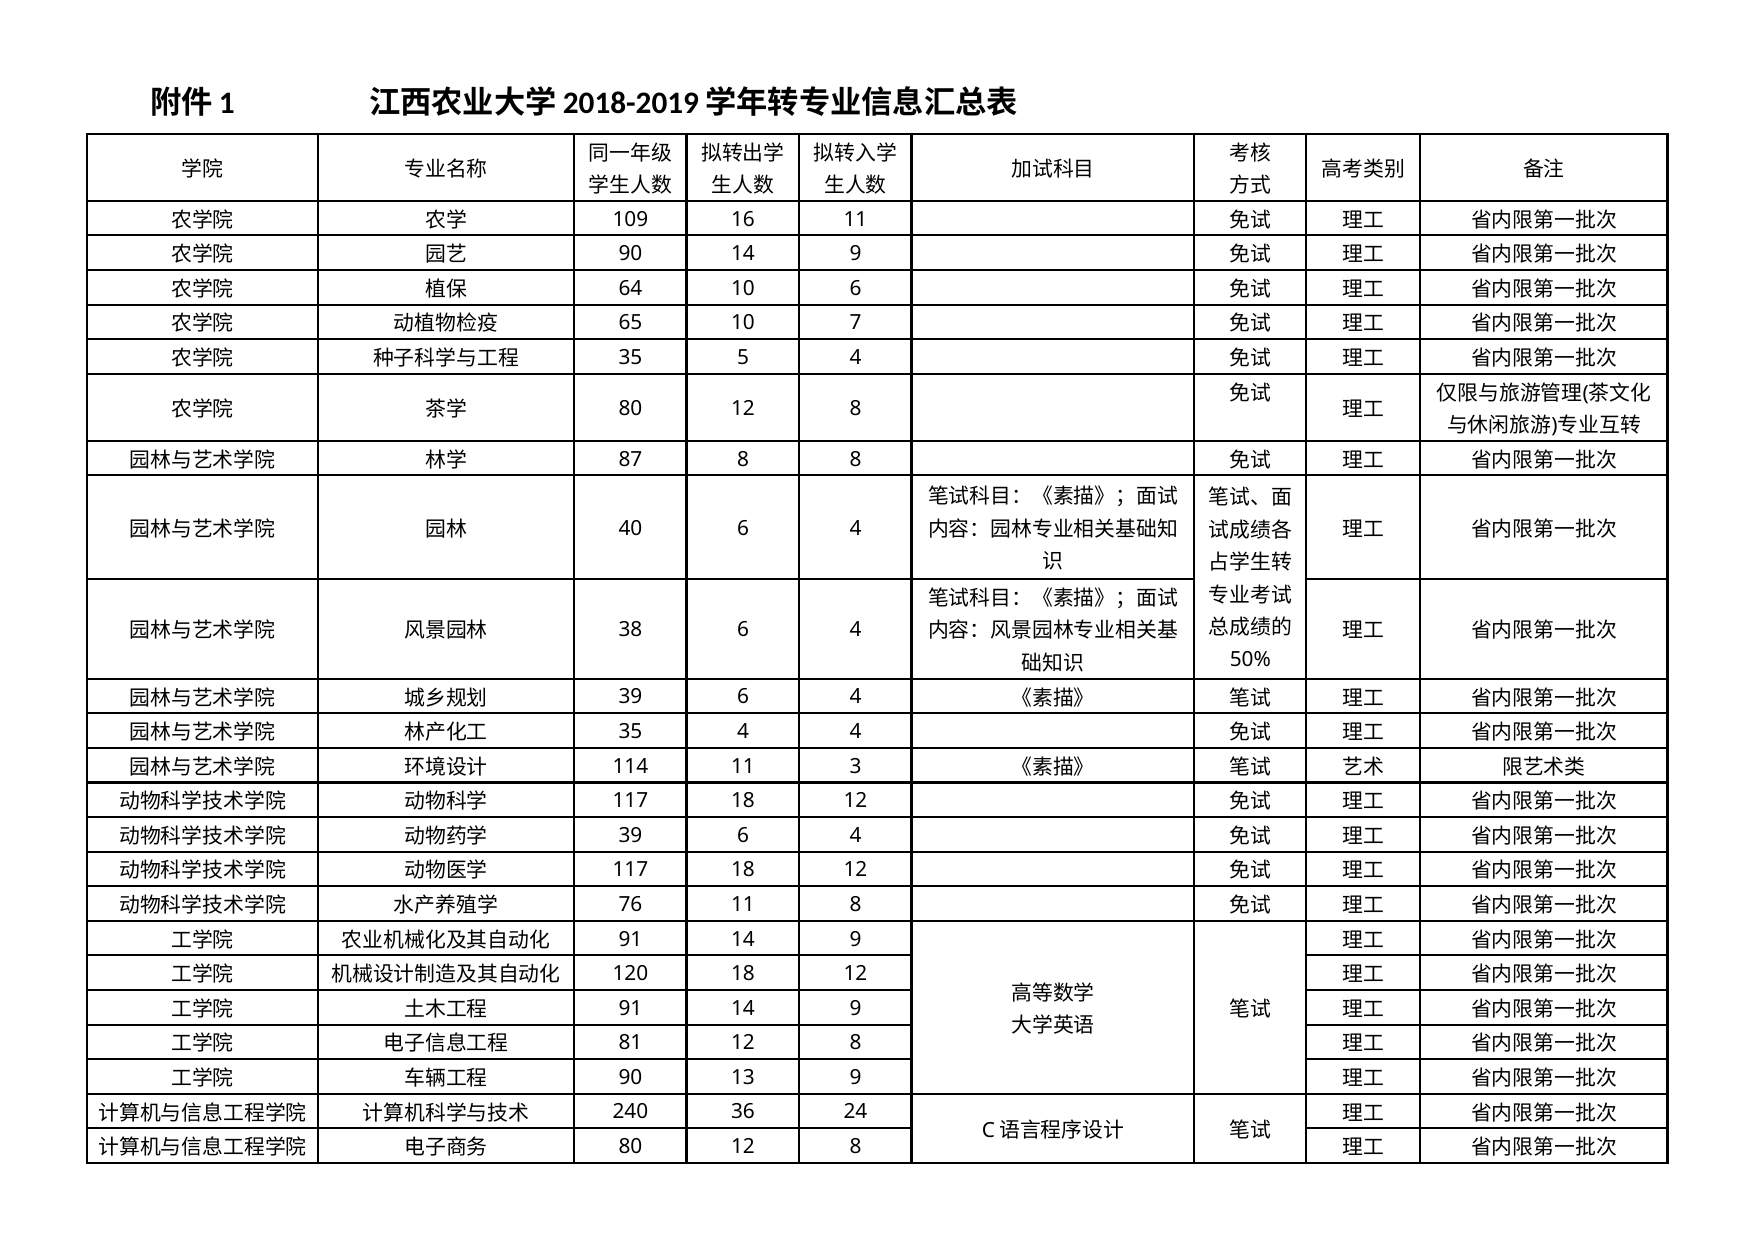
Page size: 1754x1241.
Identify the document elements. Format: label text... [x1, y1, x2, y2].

table_cell 80 [575, 375, 685, 440]
table_cell 茶学 [319, 375, 573, 440]
table_cell 87 [575, 442, 685, 474]
text 附件1 江西农业大学2018-2019学年转专业信息汇总表 [150, 68, 1604, 133]
table_cell 8 [800, 1129, 910, 1162]
table_cell 9 [800, 236, 910, 269]
table_cell 电子商务 [319, 1129, 573, 1162]
table_cell 省内限第一批次 [1421, 340, 1666, 373]
table_cell 工学院 [88, 1026, 317, 1058]
table_cell 林学 [319, 442, 573, 474]
table_cell 理工 [1307, 442, 1419, 474]
table_cell 40 [575, 476, 685, 578]
table_cell 91 [575, 922, 685, 954]
table_cell 省内限第一批次 [1421, 853, 1666, 885]
table_cell 18 [688, 853, 798, 885]
table_cell 《素描》 [913, 680, 1193, 712]
table_cell 工学院 [88, 956, 317, 989]
table_cell 动物科学技术学院 [88, 784, 317, 816]
table_header 拟转入学生人数 [800, 135, 910, 200]
table_cell 免试 [1195, 442, 1305, 474]
table_cell 计算机与信息工程学院 [88, 1129, 317, 1162]
table_cell 5 [688, 340, 798, 373]
table_cell [913, 340, 1193, 373]
table_cell 省内限第一批次 [1421, 271, 1666, 303]
table_cell 39 [575, 818, 685, 851]
table_cell [913, 236, 1193, 269]
table_cell 理工 [1307, 375, 1419, 440]
table_cell 动物科学技术学院 [88, 853, 317, 885]
table_cell C语言程序设计 [913, 1095, 1193, 1162]
table_cell 林产化工 [319, 714, 573, 747]
table_cell 免试 [1195, 271, 1305, 303]
table_cell 园林与艺术学院 [88, 714, 317, 747]
table_cell 省内限第一批次 [1421, 202, 1666, 234]
table_cell 11 [688, 887, 798, 920]
table_cell 90 [575, 236, 685, 269]
table_cell 免试 [1195, 853, 1305, 885]
table_cell 114 [575, 749, 685, 781]
table_cell 16 [688, 202, 798, 234]
table_cell 理工 [1307, 680, 1419, 712]
table_cell 117 [575, 853, 685, 885]
table_cell 农学院 [88, 340, 317, 373]
table_cell 限艺术类 [1421, 749, 1666, 781]
table_cell 动物医学 [319, 853, 573, 885]
table_cell 10 [688, 306, 798, 338]
table_cell 农学 [319, 202, 573, 234]
table_cell 4 [800, 340, 910, 373]
table_cell 笔试科目：《素描》；面试内容：园林专业相关基础知识 [913, 476, 1193, 578]
table_cell 省内限第一批次 [1421, 680, 1666, 712]
table_cell 76 [575, 887, 685, 920]
table_cell 理工 [1307, 1026, 1419, 1058]
table_cell 18 [688, 956, 798, 989]
table_cell [913, 202, 1193, 234]
table_cell 24 [800, 1095, 910, 1127]
table_cell 电子信息工程 [319, 1026, 573, 1058]
table_cell 39 [575, 680, 685, 712]
table_cell 免试 [1195, 784, 1305, 816]
table_cell 省内限第一批次 [1421, 887, 1666, 920]
table_cell 免试 [1195, 236, 1305, 269]
table_cell 省内限第一批次 [1421, 1095, 1666, 1127]
table_cell 12 [800, 853, 910, 885]
table_cell 园林与艺术学院 [88, 749, 317, 781]
table_cell 免试 [1195, 306, 1305, 338]
table_cell 园林与艺术学院 [88, 442, 317, 474]
table_header 备注 [1421, 135, 1666, 200]
table_cell 动植物检疫 [319, 306, 573, 338]
table_cell 农学院 [88, 236, 317, 269]
table_cell 工学院 [88, 991, 317, 1023]
table_header 加试科目 [913, 135, 1193, 200]
table_cell 动物科学技术学院 [88, 887, 317, 920]
table_cell 6 [688, 680, 798, 712]
table_cell 240 [575, 1095, 685, 1127]
table_cell 免试 [1195, 714, 1305, 747]
table_cell 省内限第一批次 [1421, 991, 1666, 1023]
table_cell 土木工程 [319, 991, 573, 1023]
table_cell 理工 [1307, 306, 1419, 338]
table_cell 65 [575, 306, 685, 338]
table_cell 6 [688, 818, 798, 851]
table_cell [913, 714, 1193, 747]
table_cell 笔试科目：《素描》；面试内容：风景园林专业相关基础知识 [913, 580, 1193, 678]
table_cell 理工 [1307, 236, 1419, 269]
table_cell 8 [800, 375, 910, 440]
table_cell 36 [688, 1095, 798, 1127]
table_cell 4 [688, 714, 798, 747]
table_cell 理工 [1307, 476, 1419, 578]
table_cell 14 [688, 991, 798, 1023]
table_cell 仅限与旅游管理(茶文化与休闲旅游)专业互转 [1421, 375, 1666, 440]
table_cell 12 [800, 956, 910, 989]
table_cell 园林 [319, 476, 573, 578]
table_cell [913, 271, 1193, 303]
table_cell 计算机与信息工程学院 [88, 1095, 317, 1127]
table_cell 农学院 [88, 306, 317, 338]
table_cell 38 [575, 580, 685, 678]
table_cell 理工 [1307, 922, 1419, 954]
table_cell 植保 [319, 271, 573, 303]
table_cell 动物科学 [319, 784, 573, 816]
table_cell 8 [800, 442, 910, 474]
table_cell 14 [688, 236, 798, 269]
table_cell 64 [575, 271, 685, 303]
table_cell 理工 [1307, 1095, 1419, 1127]
table_cell 免试 [1195, 887, 1305, 920]
table_cell 笔试 [1195, 1095, 1305, 1162]
table_cell 90 [575, 1060, 685, 1093]
table_cell 理工 [1307, 714, 1419, 747]
table_cell 理工 [1307, 340, 1419, 373]
table_cell 计算机科学与技术 [319, 1095, 573, 1127]
table_cell 9 [800, 922, 910, 954]
table_cell 笔试 [1195, 680, 1305, 712]
table_cell [913, 784, 1193, 816]
table_cell 4 [800, 680, 910, 712]
table_cell 农学院 [88, 271, 317, 303]
table_cell 园林与艺术学院 [88, 476, 317, 578]
table_cell 省内限第一批次 [1421, 580, 1666, 678]
table_cell 81 [575, 1026, 685, 1058]
table_cell 省内限第一批次 [1421, 714, 1666, 747]
table_cell 机械设计制造及其自动化 [319, 956, 573, 989]
table_cell 12 [800, 784, 910, 816]
table_cell 省内限第一批次 [1421, 442, 1666, 474]
table_cell 高等数学 大学英语 [913, 922, 1193, 1093]
table_cell 免试 [1195, 202, 1305, 234]
table_cell [913, 442, 1193, 474]
table_cell 7 [800, 306, 910, 338]
table_cell 4 [800, 714, 910, 747]
table_cell 种子科学与工程 [319, 340, 573, 373]
table_cell 10 [688, 271, 798, 303]
table_cell 9 [800, 1060, 910, 1093]
table_cell 工学院 [88, 1060, 317, 1093]
table_cell 4 [800, 580, 910, 678]
table_cell 理工 [1307, 956, 1419, 989]
table_cell 理工 [1307, 818, 1419, 851]
table_cell 省内限第一批次 [1421, 922, 1666, 954]
table_cell 风景园林 [319, 580, 573, 678]
table_cell 6 [688, 580, 798, 678]
table_cell 8 [800, 887, 910, 920]
table_cell 117 [575, 784, 685, 816]
table_cell 9 [800, 991, 910, 1023]
table_cell 艺术 [1307, 749, 1419, 781]
table_header 同一年级学生人数 [575, 135, 685, 200]
table_cell 6 [688, 476, 798, 578]
table_cell 免试 [1195, 375, 1305, 440]
table_cell 园艺 [319, 236, 573, 269]
table_cell 理工 [1307, 202, 1419, 234]
table_cell 省内限第一批次 [1421, 818, 1666, 851]
table_cell 理工 [1307, 887, 1419, 920]
table_cell 省内限第一批次 [1421, 784, 1666, 816]
table_cell 省内限第一批次 [1421, 306, 1666, 338]
table_cell 8 [800, 1026, 910, 1058]
table_cell 省内限第一批次 [1421, 1026, 1666, 1058]
table_cell 理工 [1307, 1060, 1419, 1093]
table_cell [913, 375, 1193, 440]
table_cell 91 [575, 991, 685, 1023]
table_cell 80 [575, 1129, 685, 1162]
table_cell 农学院 [88, 202, 317, 234]
table_cell 环境设计 [319, 749, 573, 781]
table_cell 园林与艺术学院 [88, 580, 317, 678]
table_cell 8 [688, 442, 798, 474]
table_cell 11 [688, 749, 798, 781]
table_cell 免试 [1195, 340, 1305, 373]
table_cell 笔试、面试成绩各占学生转专业考试总成绩的50% [1195, 476, 1305, 678]
table_cell 13 [688, 1060, 798, 1093]
table_header 拟转出学生人数 [688, 135, 798, 200]
table_cell 水产养殖学 [319, 887, 573, 920]
table_cell 35 [575, 714, 685, 747]
table_cell 笔试 [1195, 922, 1305, 1093]
table_cell 6 [800, 271, 910, 303]
table_cell 35 [575, 340, 685, 373]
table_cell 12 [688, 1129, 798, 1162]
table_cell 109 [575, 202, 685, 234]
table_header 专业名称 [319, 135, 573, 200]
table_cell 18 [688, 784, 798, 816]
table_cell 车辆工程 [319, 1060, 573, 1093]
table_cell 农学院 [88, 375, 317, 440]
table_cell 省内限第一批次 [1421, 1129, 1666, 1162]
table_cell 省内限第一批次 [1421, 1060, 1666, 1093]
table_cell 4 [800, 818, 910, 851]
table_cell 省内限第一批次 [1421, 236, 1666, 269]
table_header 考核 方式 [1195, 135, 1305, 200]
table_cell 省内限第一批次 [1421, 476, 1666, 578]
table_cell 理工 [1307, 580, 1419, 678]
table_cell 工学院 [88, 922, 317, 954]
table_header 高考类别 [1307, 135, 1419, 200]
table_cell 3 [800, 749, 910, 781]
table_cell 笔试 [1195, 749, 1305, 781]
table_cell [913, 887, 1193, 920]
table_cell 14 [688, 922, 798, 954]
table_cell 动物科学技术学院 [88, 818, 317, 851]
table_cell 理工 [1307, 271, 1419, 303]
table_cell 理工 [1307, 991, 1419, 1023]
table_cell 理工 [1307, 1129, 1419, 1162]
table_cell 11 [800, 202, 910, 234]
table_cell 12 [688, 1026, 798, 1058]
table_cell 动物药学 [319, 818, 573, 851]
table_header 学院 [88, 135, 317, 200]
table_cell [913, 818, 1193, 851]
table_cell 理工 [1307, 784, 1419, 816]
table_cell 《素描》 [913, 749, 1193, 781]
table_cell 城乡规划 [319, 680, 573, 712]
table_cell 4 [800, 476, 910, 578]
table_cell 理工 [1307, 853, 1419, 885]
table_cell 园林与艺术学院 [88, 680, 317, 712]
table_cell 省内限第一批次 [1421, 956, 1666, 989]
table_cell 12 [688, 375, 798, 440]
table_cell [913, 306, 1193, 338]
table_cell 120 [575, 956, 685, 989]
table_cell 农业机械化及其自动化 [319, 922, 573, 954]
table_cell 免试 [1195, 818, 1305, 851]
table_cell [913, 853, 1193, 885]
